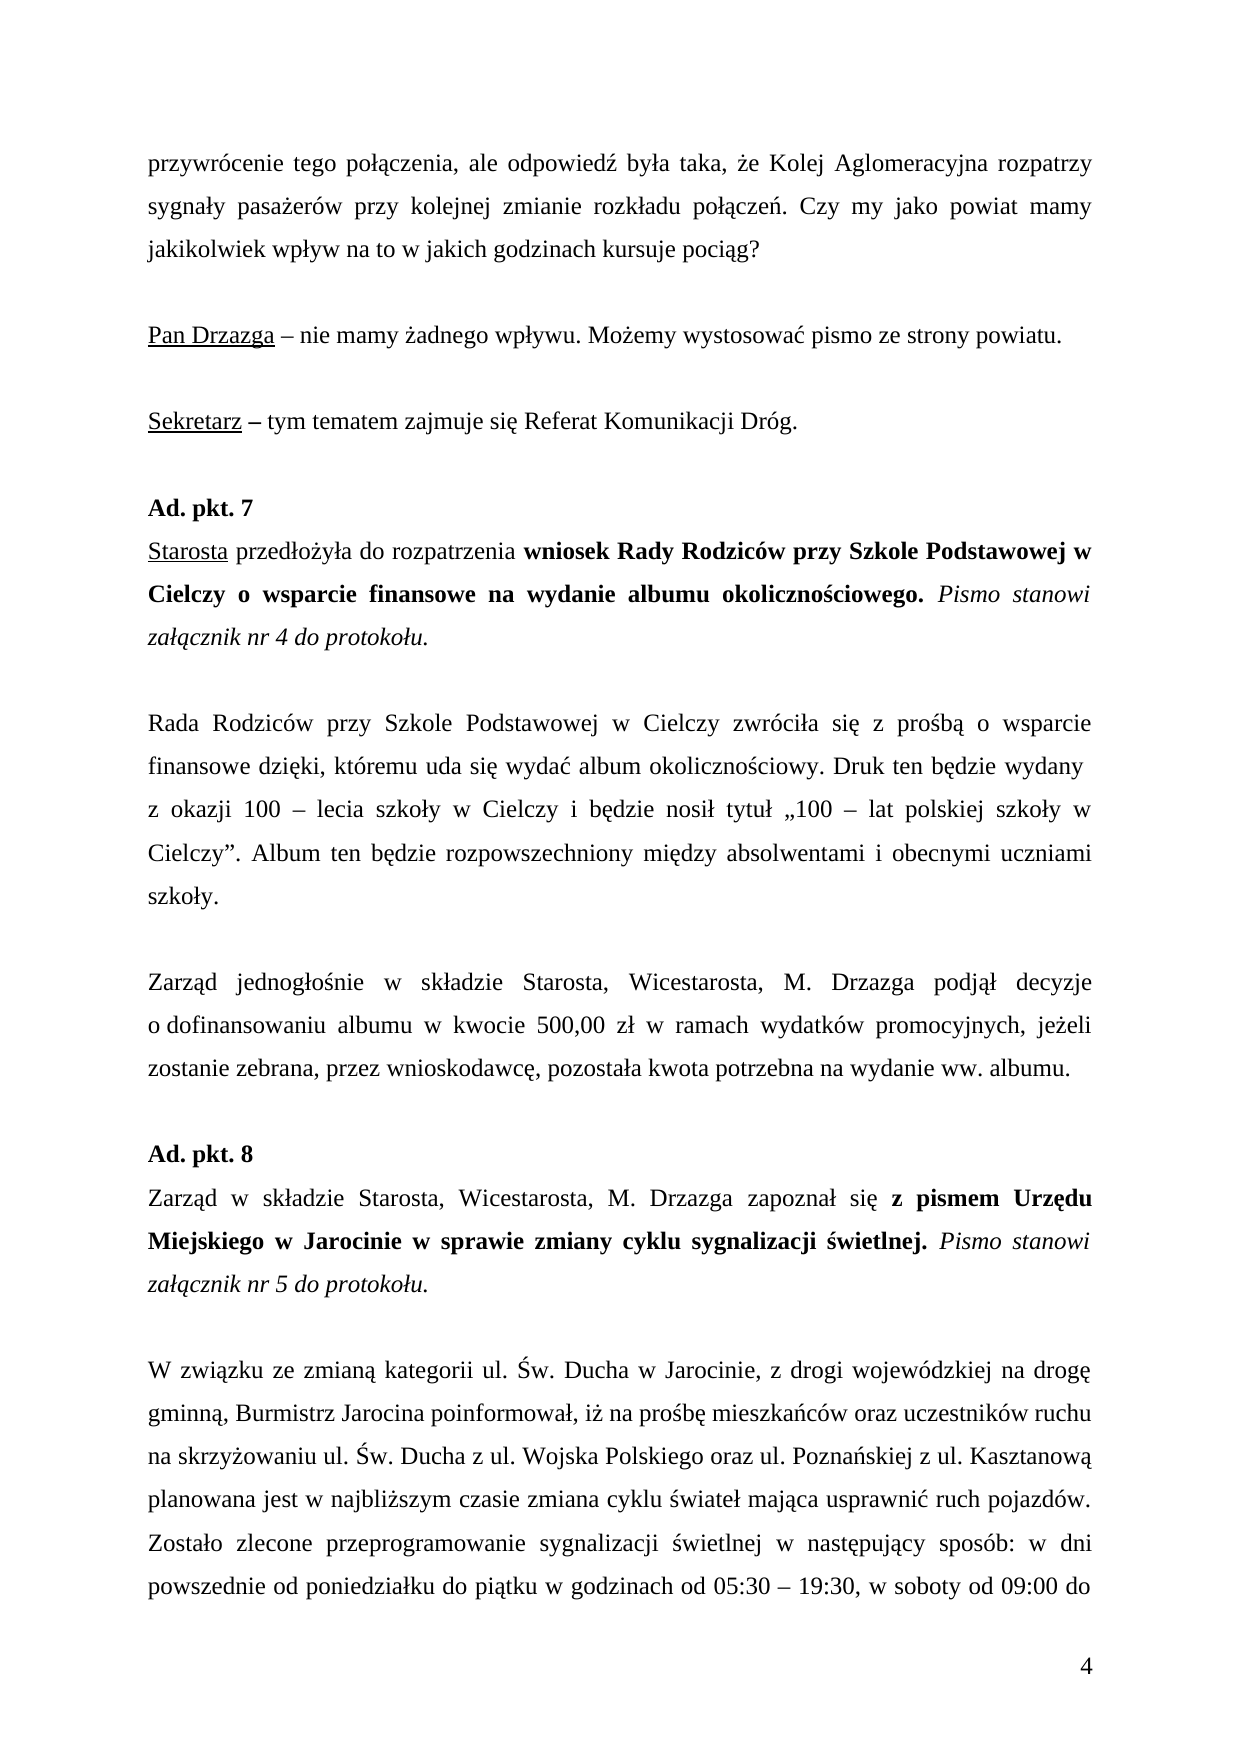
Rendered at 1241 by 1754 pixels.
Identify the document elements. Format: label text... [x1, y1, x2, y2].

text Zarząd jednogłośnie w składzie Starosta, Wicestarosta, M. Drzazga podjął decyzje o dofinansowaniu albumu w kwocie 500,00 zł w ramach wydatków promocyjnych, jeżeli zostanie zebrana, przez wnioskodawcę, pozostała kwota potrzebna na wydanie ww. albumu. [148, 967, 1093, 1082]
text Starosta przedłożyła do rozpatrzenia wniosek Rady Rodziców przy Szkole Podstawowej w Cielczy o wsparcie finansowe na wydanie albumu okolicznościowego. Pismo stanowi załącznik nr 4 do protokołu. [148, 536, 1093, 651]
text Ad. pkt. 8 [148, 1139, 1093, 1168]
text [148, 148, 1093, 263]
text Ad. pkt. 7 [148, 493, 1093, 521]
text Pan Drzazga – nie mamy żadnego wpływu. Możemy wystosować pismo ze strony powiatu. [148, 320, 1093, 349]
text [148, 1355, 1093, 1599]
text Rada Rodziców przy Szkole Podstawowej w Cielczy zwróciła się z prośbą o wsparcie finansowe dzięki, któremu uda się wydać album okolicznościowy. Druk ten będzie wydany z okazji 100 – lecia szkoły w Cielczy i będzie nosił tytuł „100 – lat polskiej szkoły w Cielczy”. Album ten będzie rozpowszechniony między absolwentami i obecnymi uczniami szkoły. [148, 708, 1093, 909]
text Sekretarz – tym tematem zajmuje się Referat Komunikacji Dróg. [148, 406, 1093, 435]
text Zarząd w składzie Starosta, Wicestarosta, M. Drzazga zapoznał się z pismem Urzędu Miejskiego w Jarocinie w sprawie zmiany cyklu sygnalizacji świetlnej. Pismo stanowi załącznik nr 5 do protokołu. [148, 1183, 1093, 1298]
